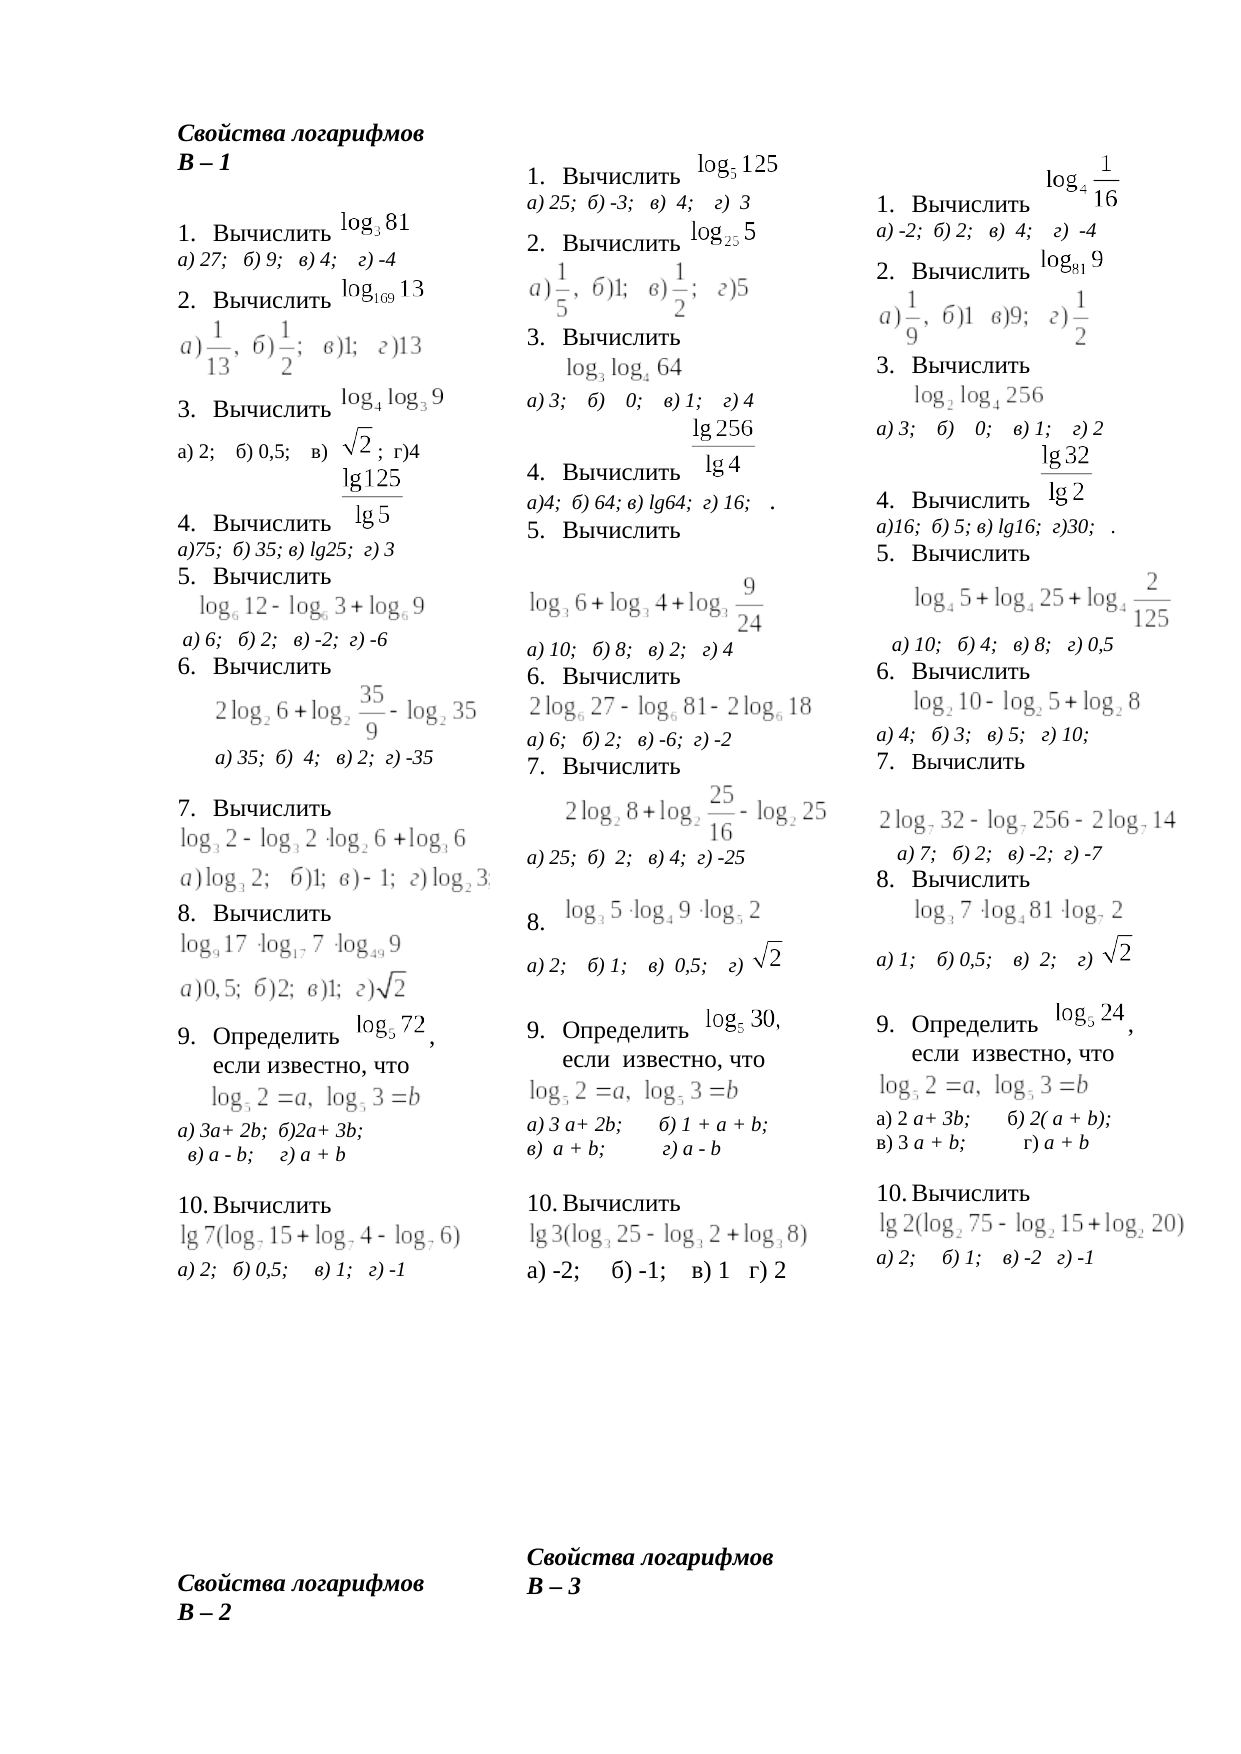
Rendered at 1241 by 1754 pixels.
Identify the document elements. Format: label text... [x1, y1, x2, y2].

text а) -2; б) 2; в) 4; г) -4 [876, 217, 1152, 242]
list Вычислить [876, 147, 1152, 217]
text а) 10; б) 4; в) 8; г) 0,5 [876, 632, 1152, 656]
list Определить , если известно, что [177, 1007, 453, 1079]
list Вычислить [527, 661, 802, 690]
text а) 3; б) 0; в) 1; г) 2 [876, 416, 1152, 440]
list Вычислить [876, 538, 1152, 632]
text в) a - b; г) a + b [177, 1142, 453, 1166]
text а) 2 a+ 3b; б) 2( a + b); [876, 1106, 1152, 1130]
text а)16; б) 5; в) lg16; г)30; . [876, 514, 1152, 538]
list Вычислить [876, 864, 1152, 931]
list Вычислить [177, 898, 453, 927]
text Свойства логарифмов В – 1 [177, 118, 453, 176]
text а) 10; б) 8; в) 2; г) 4 [527, 637, 802, 661]
list Вычислить [876, 242, 1152, 284]
list Вычислить [527, 751, 802, 845]
text а) 2; б) 1; в) -2 г) -1 [876, 1244, 1152, 1269]
text а) 35; б) 4; в) 2; г) -35 [177, 745, 453, 769]
list Вычислить [177, 204, 453, 247]
list Вычислить [177, 271, 453, 314]
text в) 3 a + b; г) a + b [876, 1130, 1152, 1154]
text а) 25; б) -3; в) 4; г) 3 [527, 190, 802, 214]
text а) 6; б) 2; в) -2; г) -6 [177, 627, 453, 651]
text а) 3a+ 2b; б)2a+ 3b; [177, 1118, 453, 1142]
text а) 2; б) 0,5; в) ; г)4 [177, 422, 453, 463]
text а) 2; б) 0,5; в) 1; г) -1 [177, 1256, 453, 1281]
list Определить если известно, что [527, 1001, 802, 1072]
list Вычислить [177, 561, 453, 589]
text Свойства логарифмов В – 3 [527, 1542, 802, 1600]
text a) 2; б) 1; в) 0,5; г) [527, 936, 802, 977]
list Вычислить [177, 793, 453, 822]
text а) -2; б) -1; в) 1 г) 2 [527, 1255, 802, 1283]
list Вычислить [527, 214, 802, 257]
list Вычислить [177, 379, 453, 422]
text а) 25; б) 2; в) 4; г) -25 [527, 845, 802, 869]
list Вычислить [876, 746, 1152, 775]
list Вычислить [876, 440, 1152, 514]
list Вычислить [876, 1178, 1152, 1207]
list Вычислить [527, 147, 802, 190]
text а) 4; б) 3; в) 5; г) 10; [876, 722, 1152, 746]
list Определить , если известно, что [876, 995, 1152, 1067]
text а) 6; б) 2; в) -6; г) -2 [527, 727, 802, 751]
list Вычислить [876, 656, 1152, 685]
list Вычислить [527, 322, 802, 388]
list Вычислить [876, 350, 1152, 416]
list Вычислить [177, 1190, 453, 1219]
text а)4; б) 64; в) lg64; г) 16; . [527, 486, 802, 515]
list Вычислить [527, 412, 802, 486]
text в) a + b; г) a - b [527, 1136, 802, 1160]
list Вычислить [527, 515, 802, 544]
list Вычислить [177, 651, 453, 745]
text Свойства логарифмов В – 2 [177, 1568, 453, 1626]
list Вычислить [177, 463, 453, 537]
list Вычислить [527, 1188, 802, 1217]
text a) 1; б) 0,5; в) 2; г) [876, 931, 1152, 971]
text а) 3; б) 0; в) 1; г) 4 [527, 388, 802, 412]
text а) 27; б) 9; в) 4; г) -4 [177, 247, 453, 271]
text а) 3 a+ 2b; б) 1 + a + b; [527, 1112, 802, 1136]
text а)75; б) 35; в) lg25; г) 3 [177, 537, 453, 561]
text а) 7; б) 2; в) -2; г) -7 [876, 841, 1152, 864]
